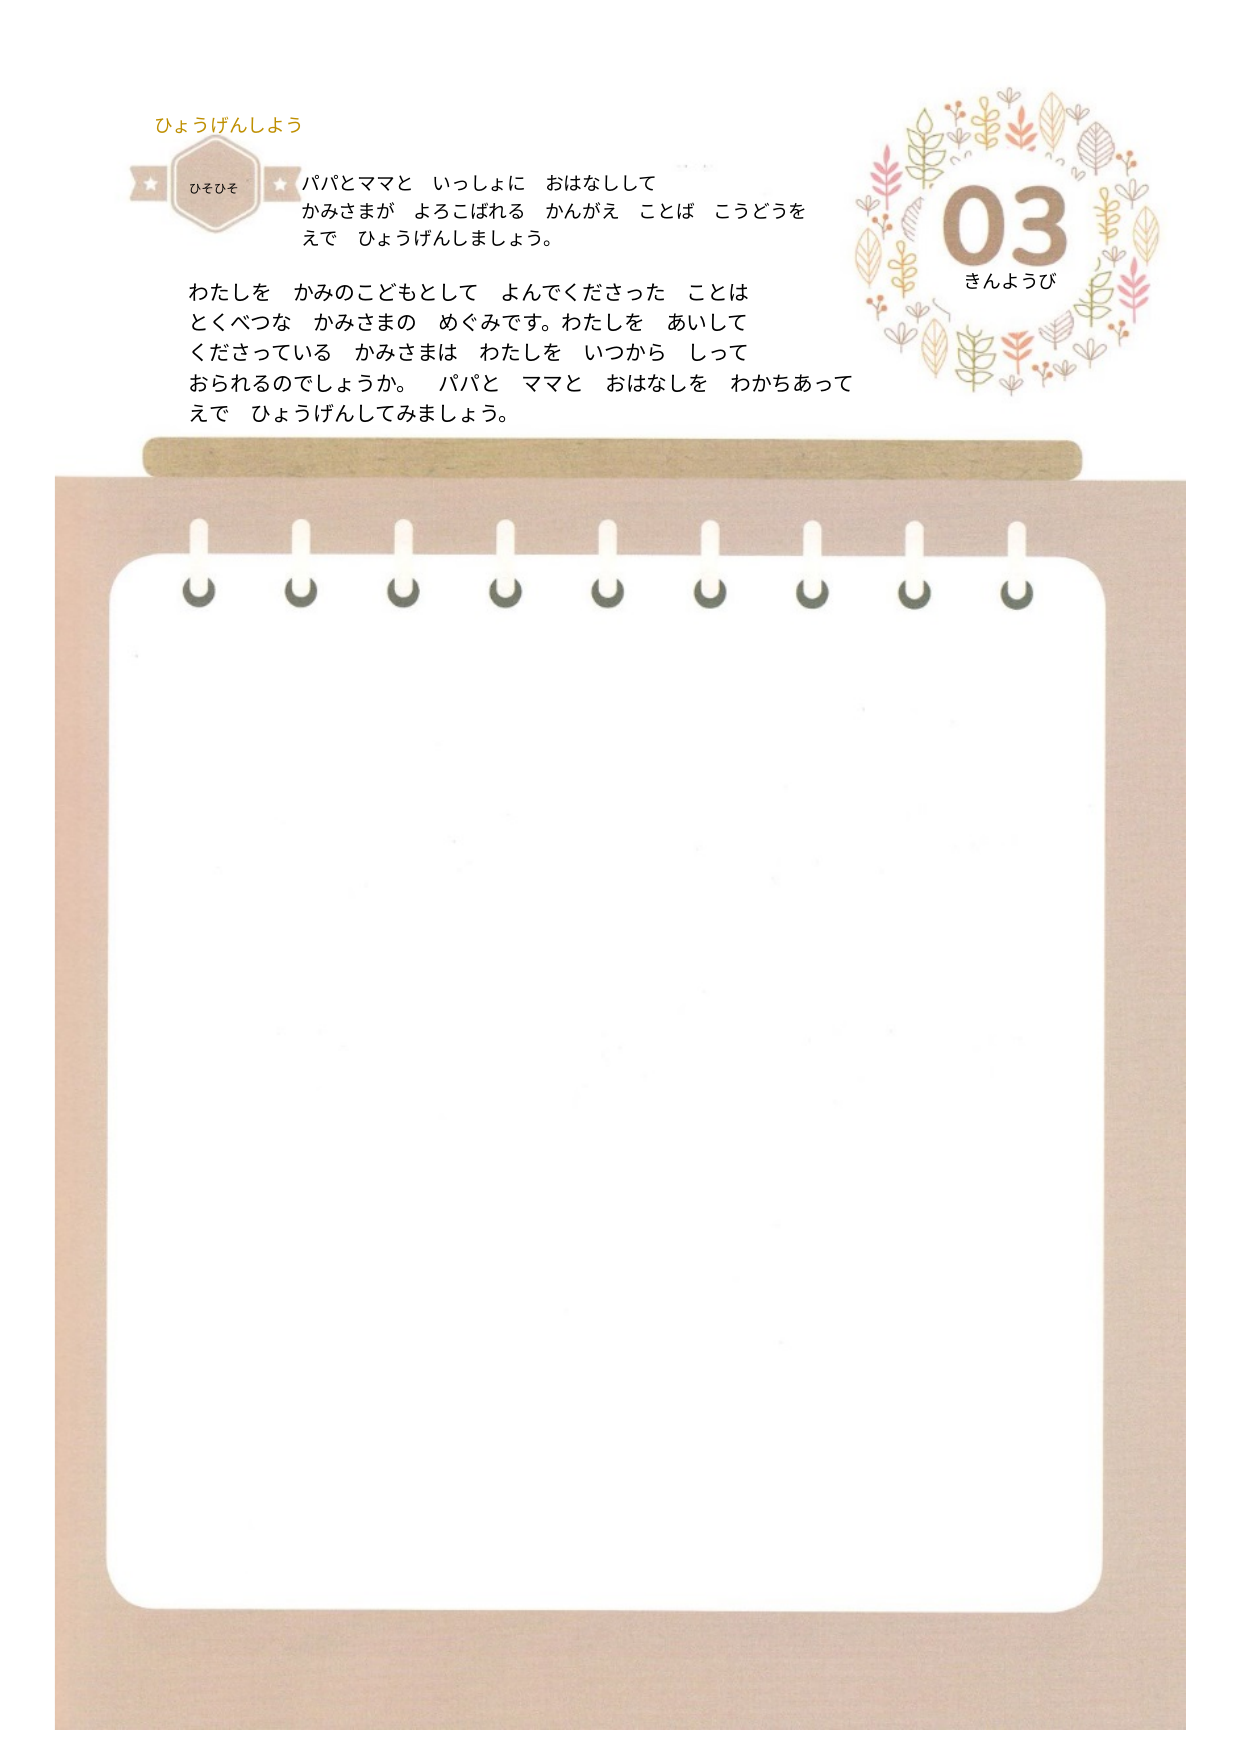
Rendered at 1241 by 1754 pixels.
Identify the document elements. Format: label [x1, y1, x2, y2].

picture [54, 56, 1186, 1730]
